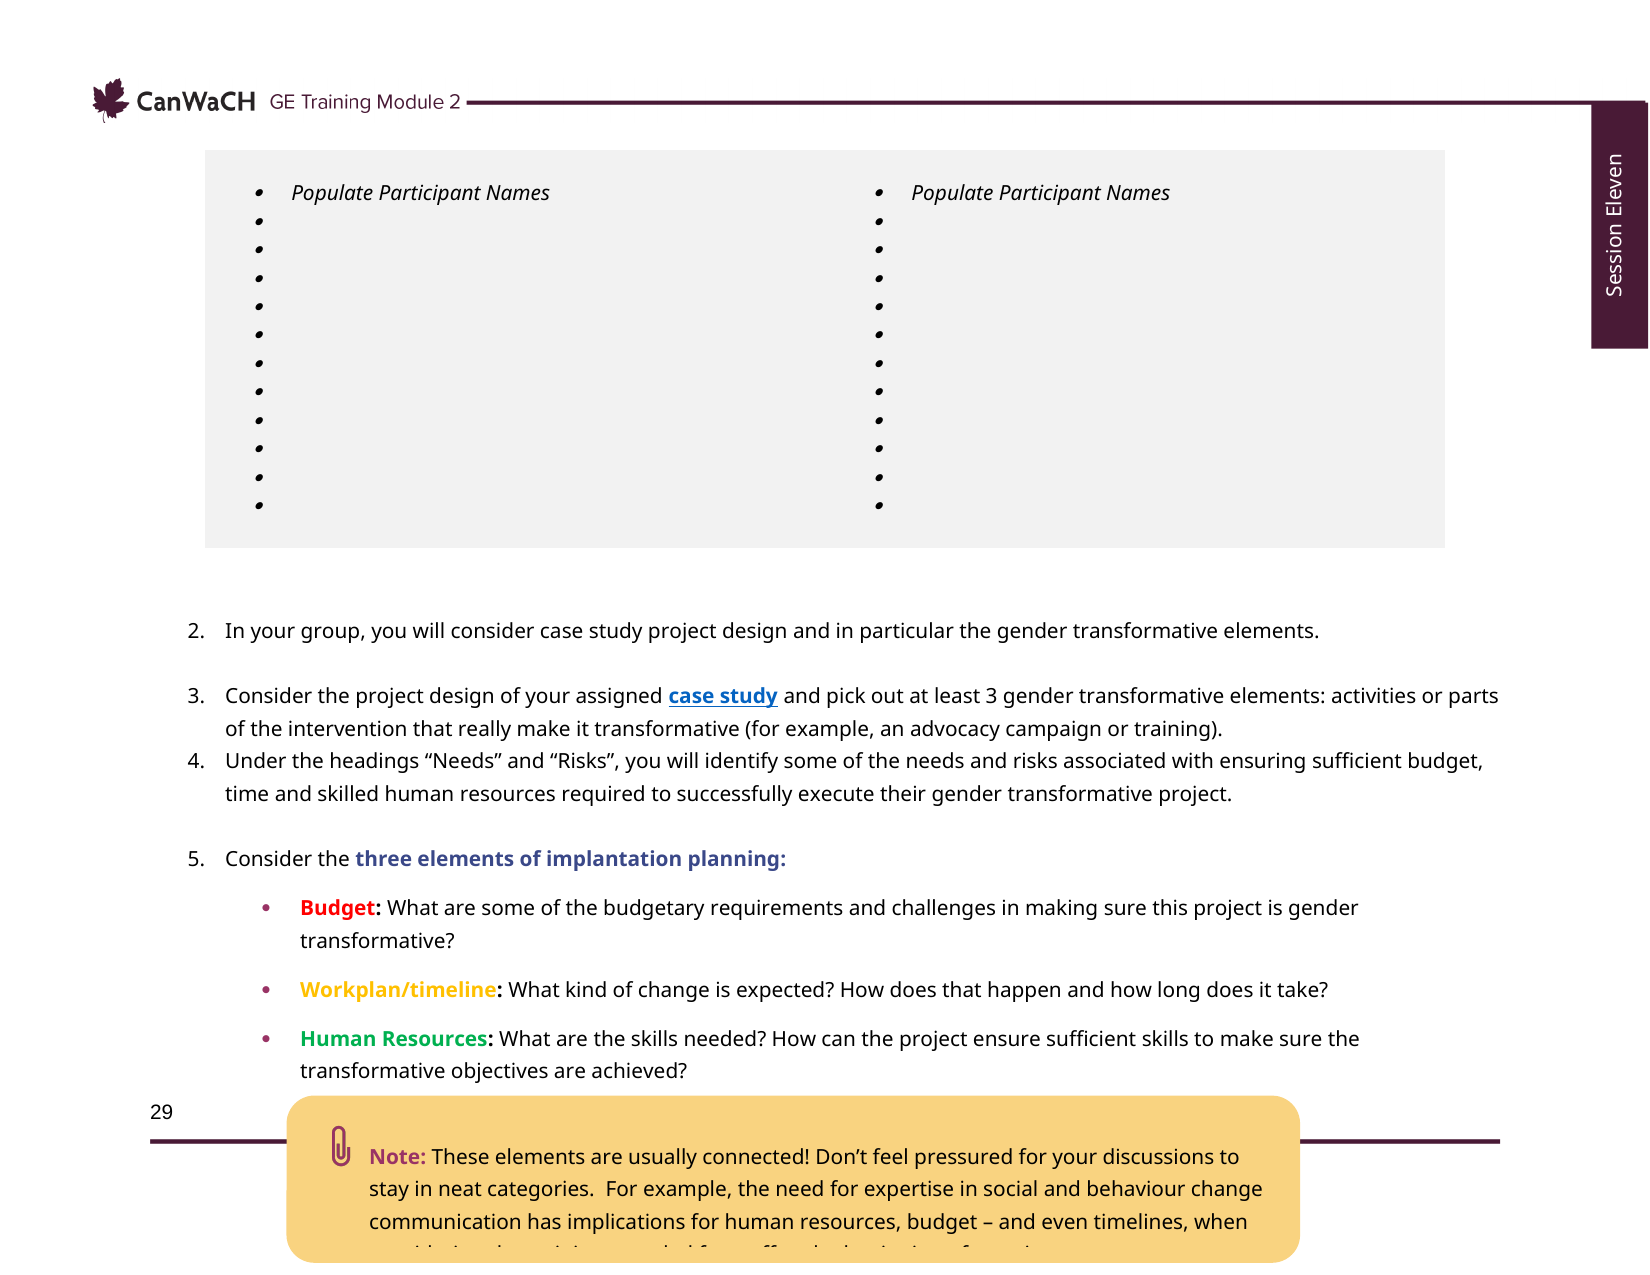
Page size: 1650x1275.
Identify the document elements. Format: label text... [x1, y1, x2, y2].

list Workplan/timeline: What kind of change is expected? How does that happen and how long does it take? [262, 975, 1500, 1003]
list In your group, you will consider case study project design and in particular the gender transformative elements. [187, 616, 1500, 645]
list Consider the three elements of implantation planning: [187, 844, 1500, 873]
picture [327, 1123, 357, 1168]
list Human Resources: What are the skills needed? How can the project ensure sufficient skills to make sure the transformative objectives are achieved? [262, 1024, 1500, 1085]
list Under the headings “Needs” and “Risks”, you will identify some of the needs and risks associated with ensuring sufficient budget, time and skilled human resources required to successfully execute their gender transformative project. [187, 747, 1500, 808]
picture [1301, 1139, 1500, 1144]
list Consider the project design of your assigned case study and pick out at least 3 gender transformative elements: activities or parts of the intervention that really make it transformative (for example, an advocacy campaign or training). [187, 681, 1500, 742]
list Budget: What are some of the budgetary requirements and challenges in making sure this project is gender transformative? [262, 893, 1500, 954]
picture [91, 78, 1644, 123]
table_cell Populate Participant Names [825, 150, 1445, 548]
picture [150, 1139, 286, 1144]
table_cell Populate Participant Names [205, 150, 825, 548]
